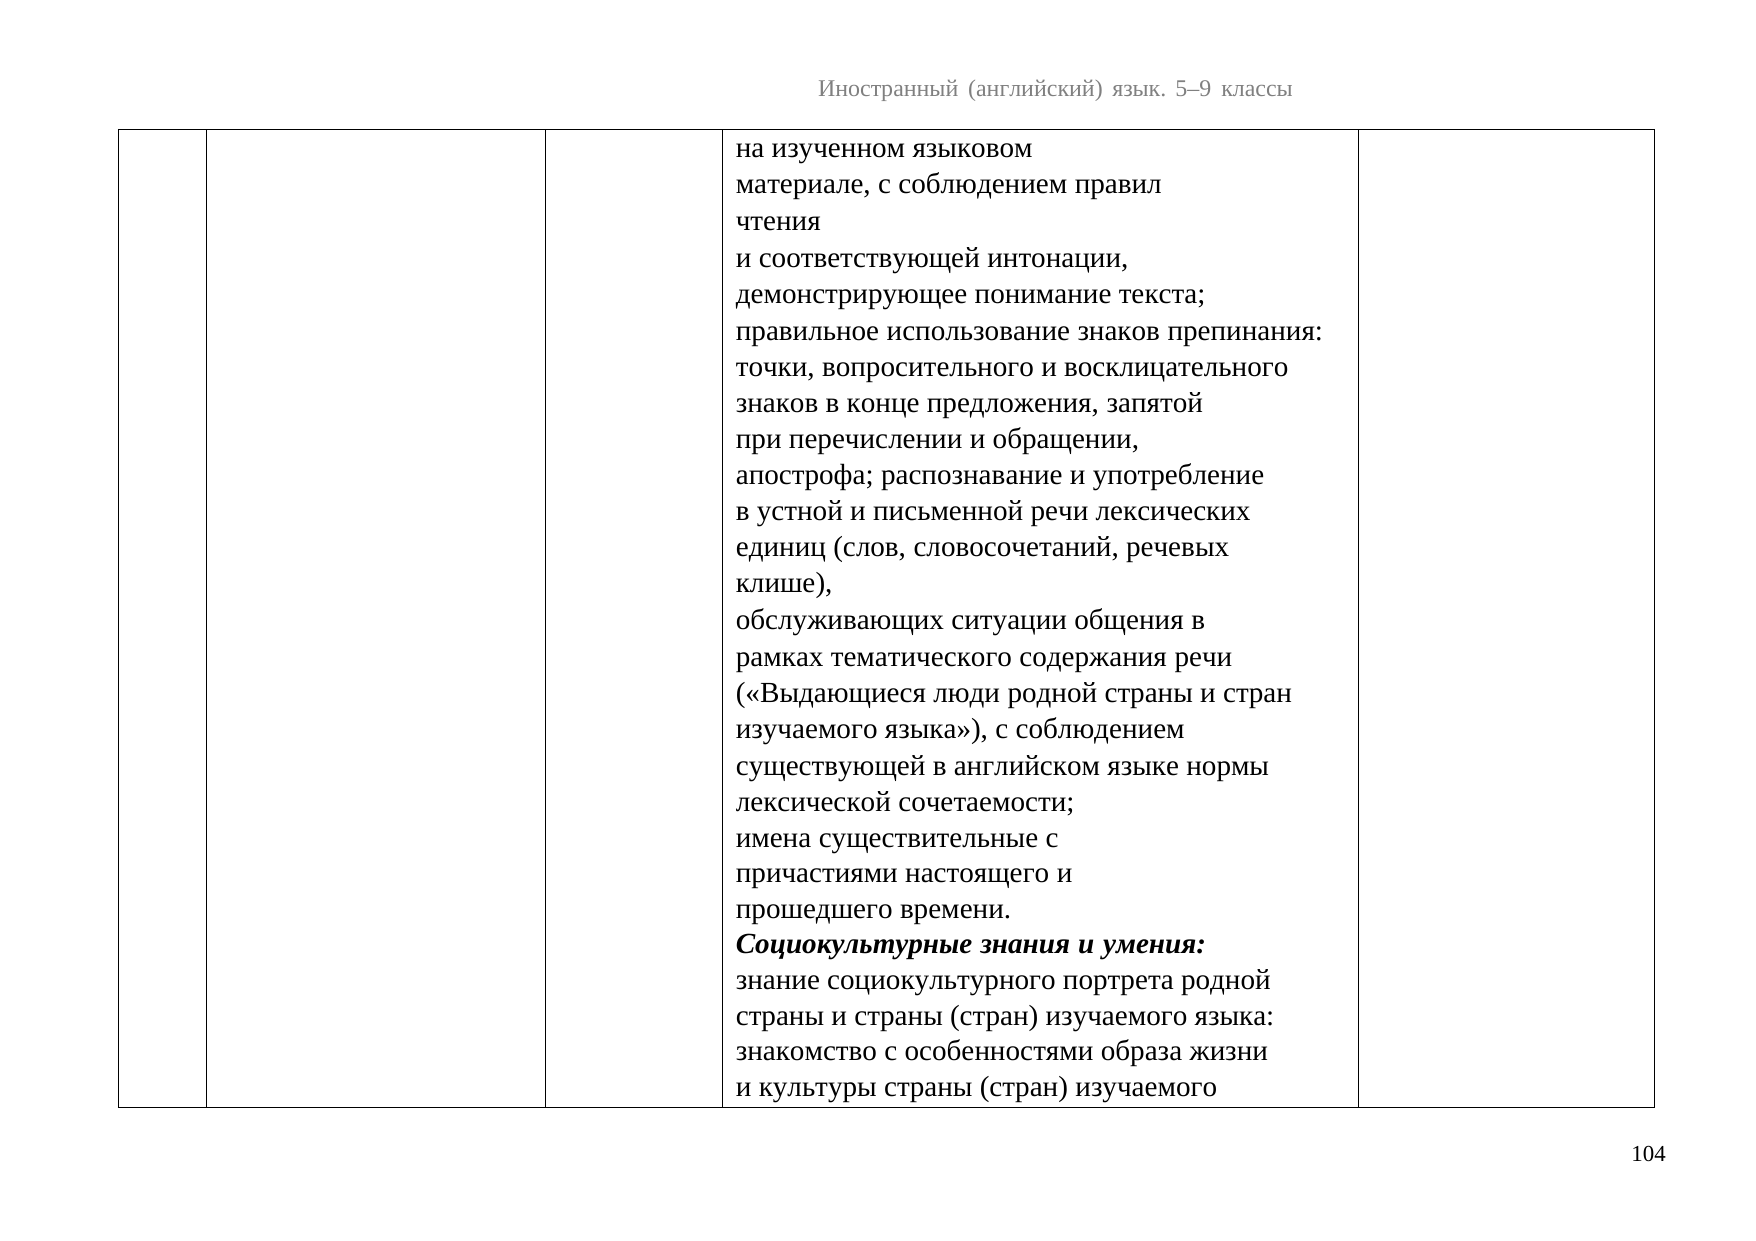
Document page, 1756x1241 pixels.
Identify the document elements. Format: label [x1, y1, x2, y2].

table_header [546, 130, 722, 1107]
table_header [723, 130, 1358, 1107]
table_header [119, 130, 206, 1107]
table_header [1359, 130, 1654, 1107]
table_header [207, 130, 545, 1107]
